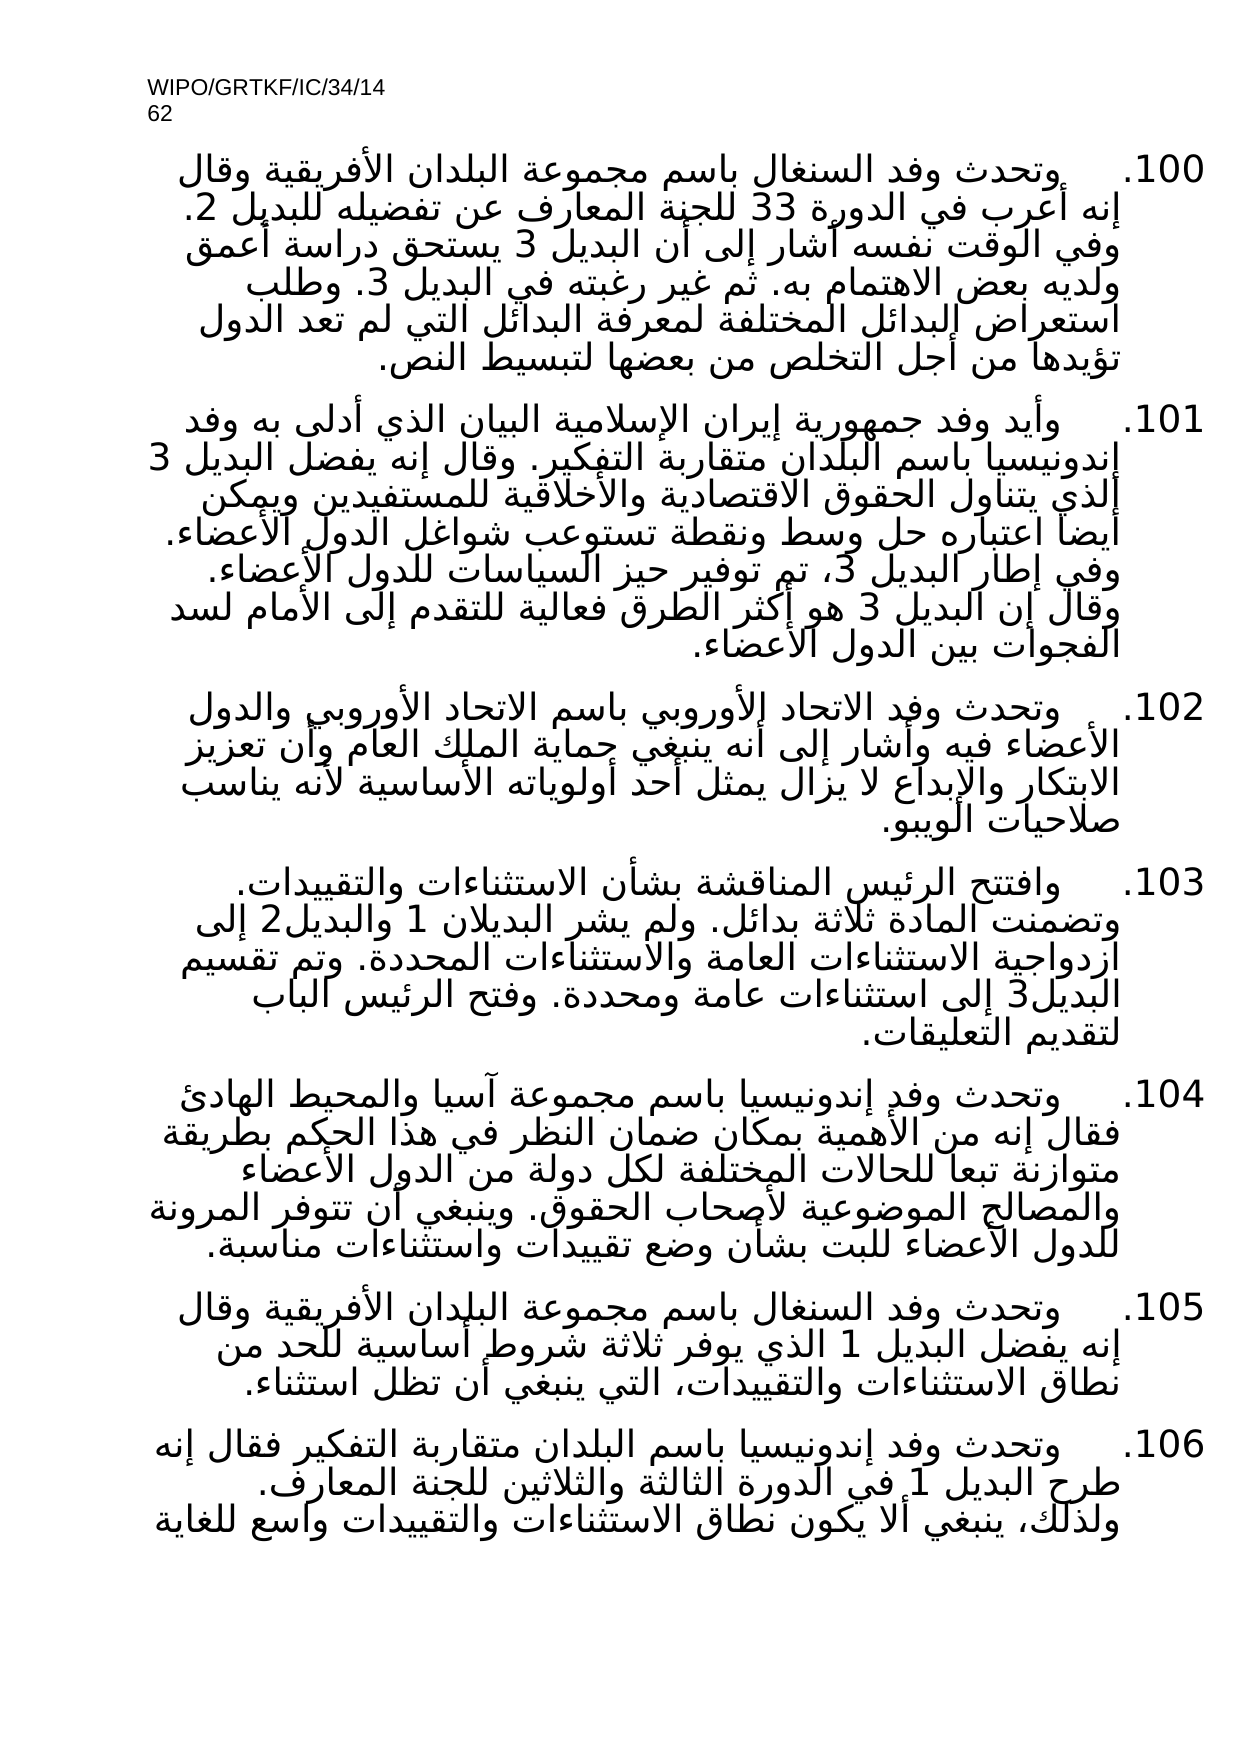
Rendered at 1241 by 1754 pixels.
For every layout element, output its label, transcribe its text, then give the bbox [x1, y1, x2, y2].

list وأيد وفد جمهورية إيران الإسلامية البيان الذي أدلى به وفد إندونيسيا باسم البلدان متقاربة التفكير. وقال إنه يفضل البديل 3 الذي يتناول الحقوق الاقتصادية والأخلاقية للمستفيدين ويمكن أيضا اعتباره حل وسط ونقطة تستوعب شواغل الدول الأعضاء. وفي إطار البديل 3، تم توفير حيز السياسات للدول الأعضاء. وقال إن البديل 3 هو أكثر الطرق فعالية للتقدم إلى الأمام لسد الفجوات بين الدول الأعضاء. [147, 403, 1122, 665]
list وتحدث وفد السنغال باسم مجموعة البلدان الأفريقية وقال إنه أعرب في الدورة 33 للجنة المعارف عن تفضيله للبديل 2. وفي الوقت نفسه أشار إلى أن البديل 3 يستحق دراسة أعمق ولديه بعض الاهتمام به. ثم غير رغبته في البديل 3. وطلب استعراض البدائل المختلفة لمعرفة البدائل التي لم تعد الدول تؤيدها من أجل التخلص من بعضها لتبسيط النص. [147, 153, 1122, 378]
list وتحدث وفد السنغال باسم مجموعة البلدان الأفريقية وقال إنه يفضل البديل 1 الذي يوفر ثلاثة شروط أساسية للحد من نطاق الاستثناءات والتقييدات، التي ينبغي أن تظل استثناء. [147, 1290, 1122, 1403]
list وتحدث وفد إندونيسيا باسم مجموعة آسيا والمحيط الهادئ فقال إنه من الأهمية بمكان ضمان النظر في هذا الحكم بطريقة متوازنة تبعا للحالات المختلفة لكل دولة من الدول الأعضاء والمصالح الموضوعية لأصحاب الحقوق. وينبغي أن تتوفر المرونة للدول الأعضاء للبت بشأن وضع تقييدات واستثناءات مناسبة. [147, 1078, 1122, 1265]
list وتحدث وفد الاتحاد الأوروبي باسم الاتحاد الأوروبي والدول الأعضاء فيه وأشار إلى أنه ينبغي حماية الملك العام وأن تعزيز الابتكار والإبداع لا يزال يمثل أحد أولوياته الأساسية لأنه يناسب صلاحيات الويبو. [147, 690, 1122, 840]
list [147, 1428, 1122, 1540]
list وافتتح الرئيس المناقشة بشأن الاستثناءات والتقييدات. وتضمنت المادة ثلاثة بدائل. ولم يشر البديلان 1 والبديل2 إلى ازدواجية الاستثناءات العامة والاستثناءات المحددة. وتم تقسيم البديل3 إلى استثناءات عامة ومحددة. وفتح الرئيس الباب لتقديم التعليقات. [147, 865, 1122, 1053]
